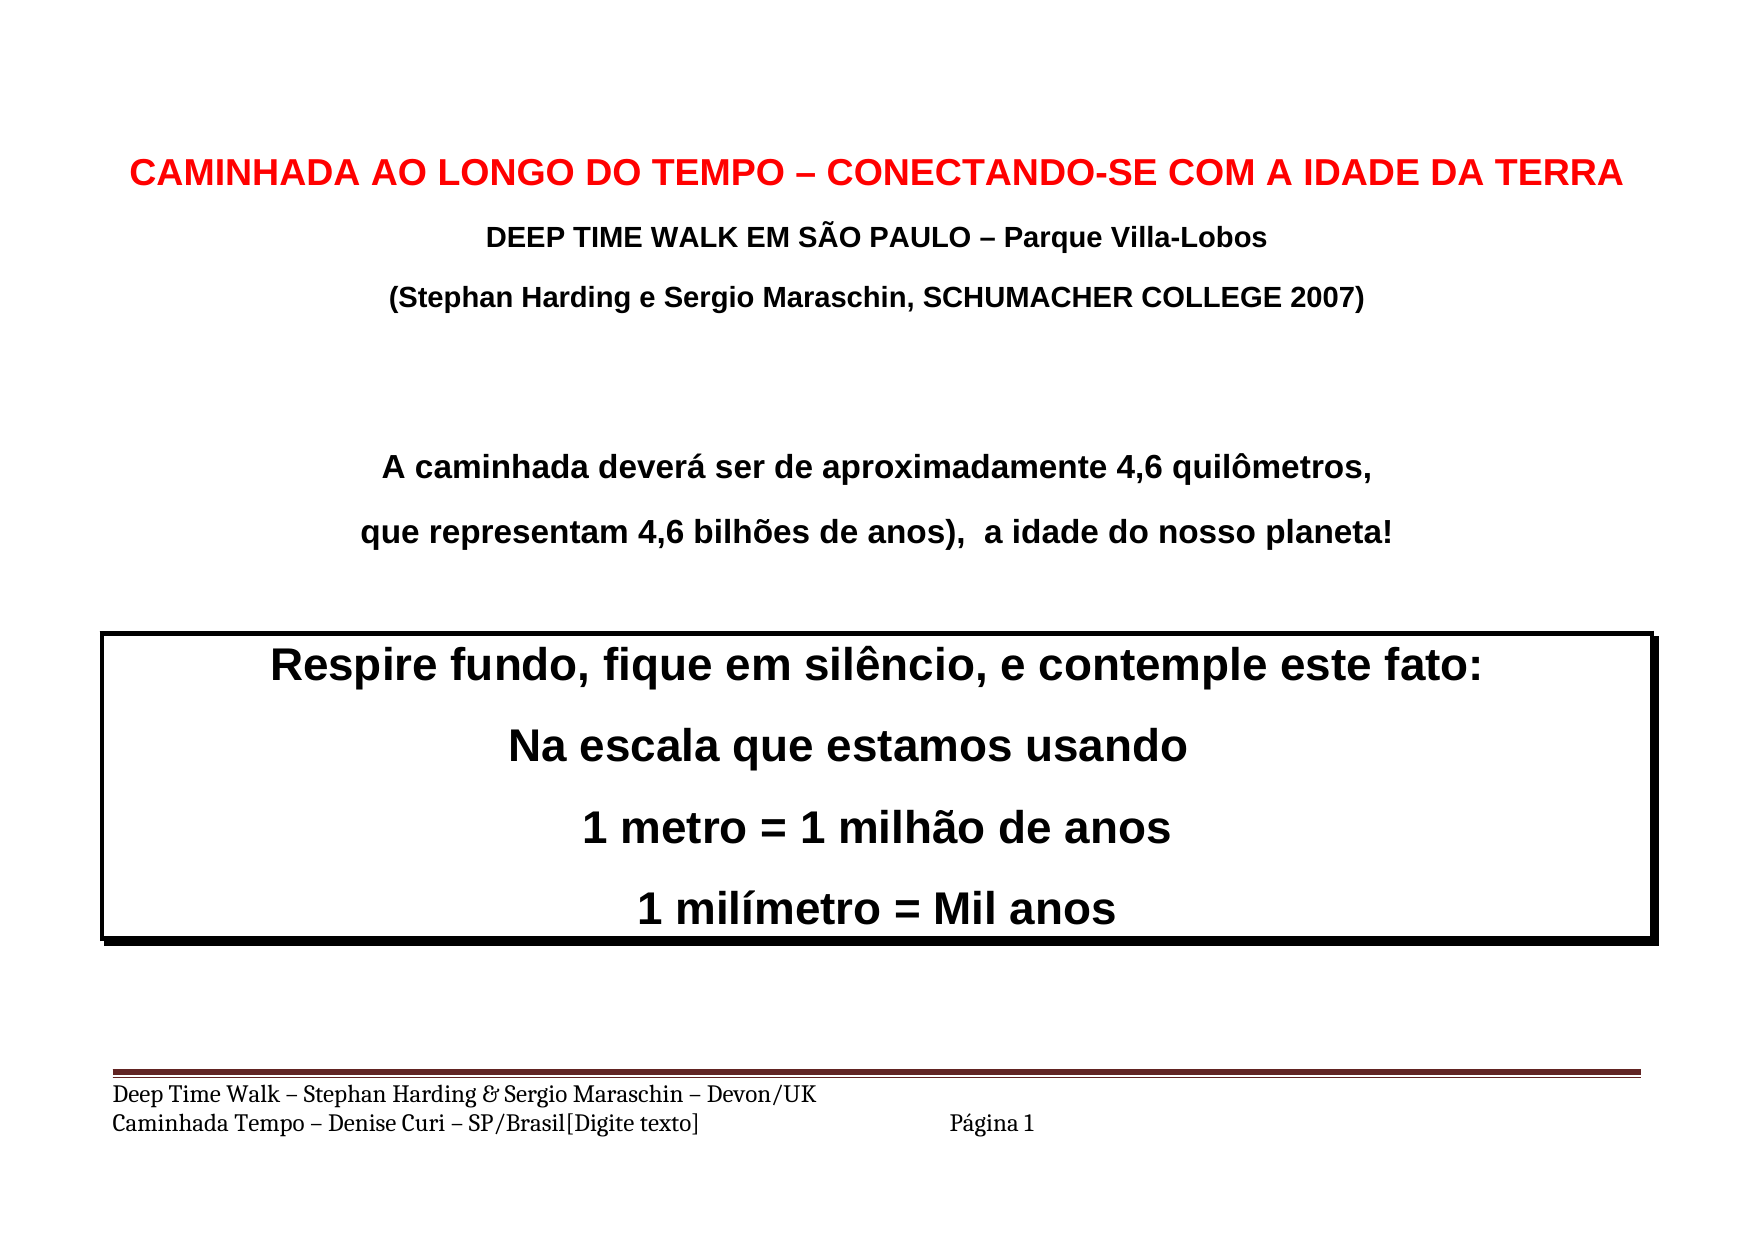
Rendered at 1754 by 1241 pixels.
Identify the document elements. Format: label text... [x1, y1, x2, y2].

text Respire fundo, fique em silêncio, e contemple este fato: [104, 636, 1650, 690]
text 1 milímetro = Mil anos [104, 875, 1650, 936]
text 1 metro = 1 milhão de anos [104, 793, 1650, 853]
text CAMINHADA AO LONGO DO TEMPO – CONECTANDO-SE COM A IDADE DA TERRA [112, 150, 1641, 193]
text que representam 4,6 bilhões de anos), a idade do nosso planeta! [112, 512, 1641, 550]
text (Stephan Harding e Sergio Maraschin, SCHUMACHER COLLEGE 2007) [112, 280, 1641, 313]
text A caminhada deverá ser de aproximadamente 4,6 quilômetros, [112, 447, 1641, 485]
text Na escala que estamos usando [104, 712, 1650, 772]
text DEEP TIME WALK EM SÃO PAULO – Parque Villa-Lobos [112, 220, 1641, 254]
